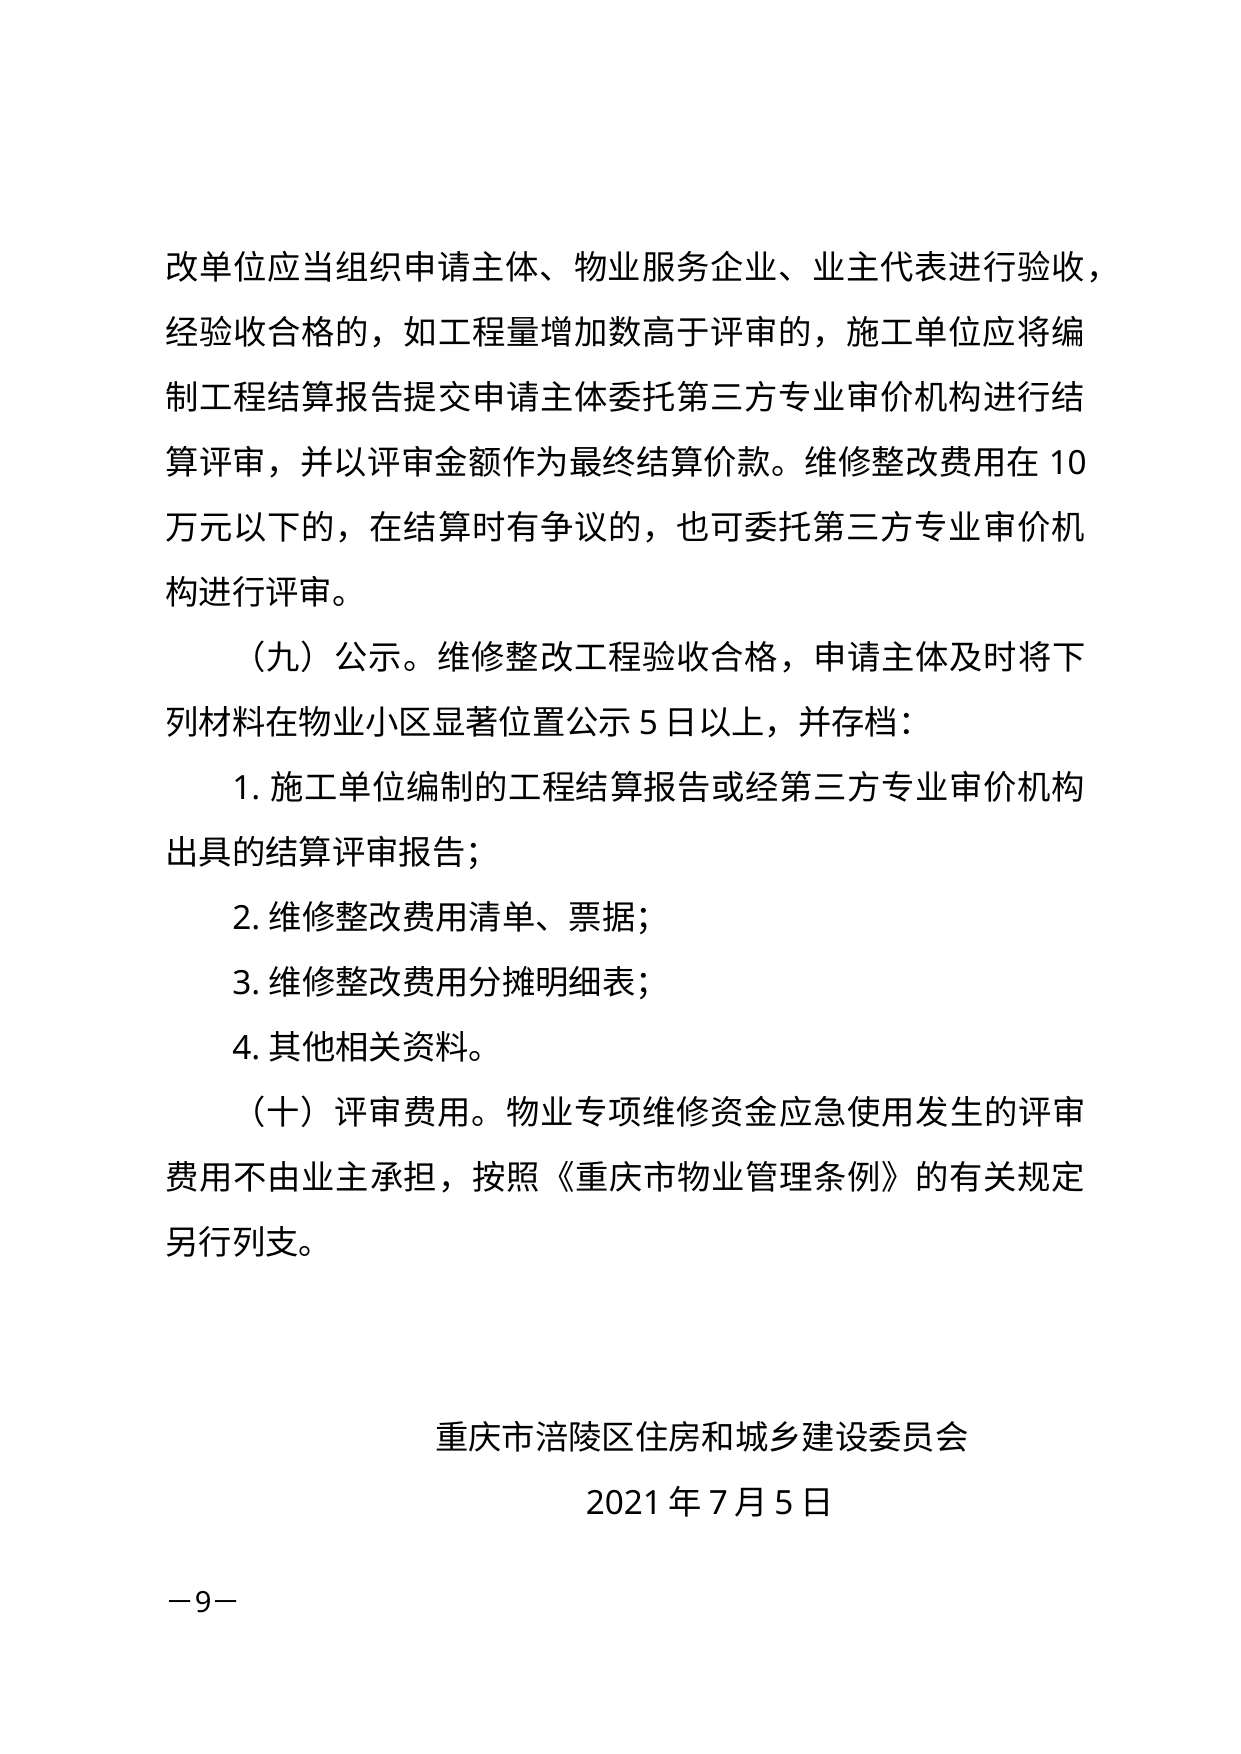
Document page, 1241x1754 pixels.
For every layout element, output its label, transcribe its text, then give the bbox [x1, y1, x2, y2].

text 4. 其他相关资料。 [165, 1013, 1087, 1078]
text 重庆市涪陵区住房和城乡建设委员会 [165, 1403, 1087, 1468]
text （九）公示。维修整改工程验收合格，申请主体及时将下列材料在物业小区显著位置公示5日以上，并存档： [165, 623, 1087, 753]
text （十）评审费用。物业专项维修资金应急使用发生的评审费用不由业主承担，按照《重庆市物业管理条例》的有关规定另行列支。 [165, 1078, 1087, 1273]
text 1. 施工单位编制的工程结算报告或经第三方专业审价机构出具的结算评审报告； [165, 753, 1087, 883]
text 3. 维修整改费用分摊明细表； [165, 948, 1087, 1013]
text 2. 维修整改费用清单、票据； [165, 883, 1087, 948]
text 2021年7月5日 [165, 1468, 1020, 1526]
